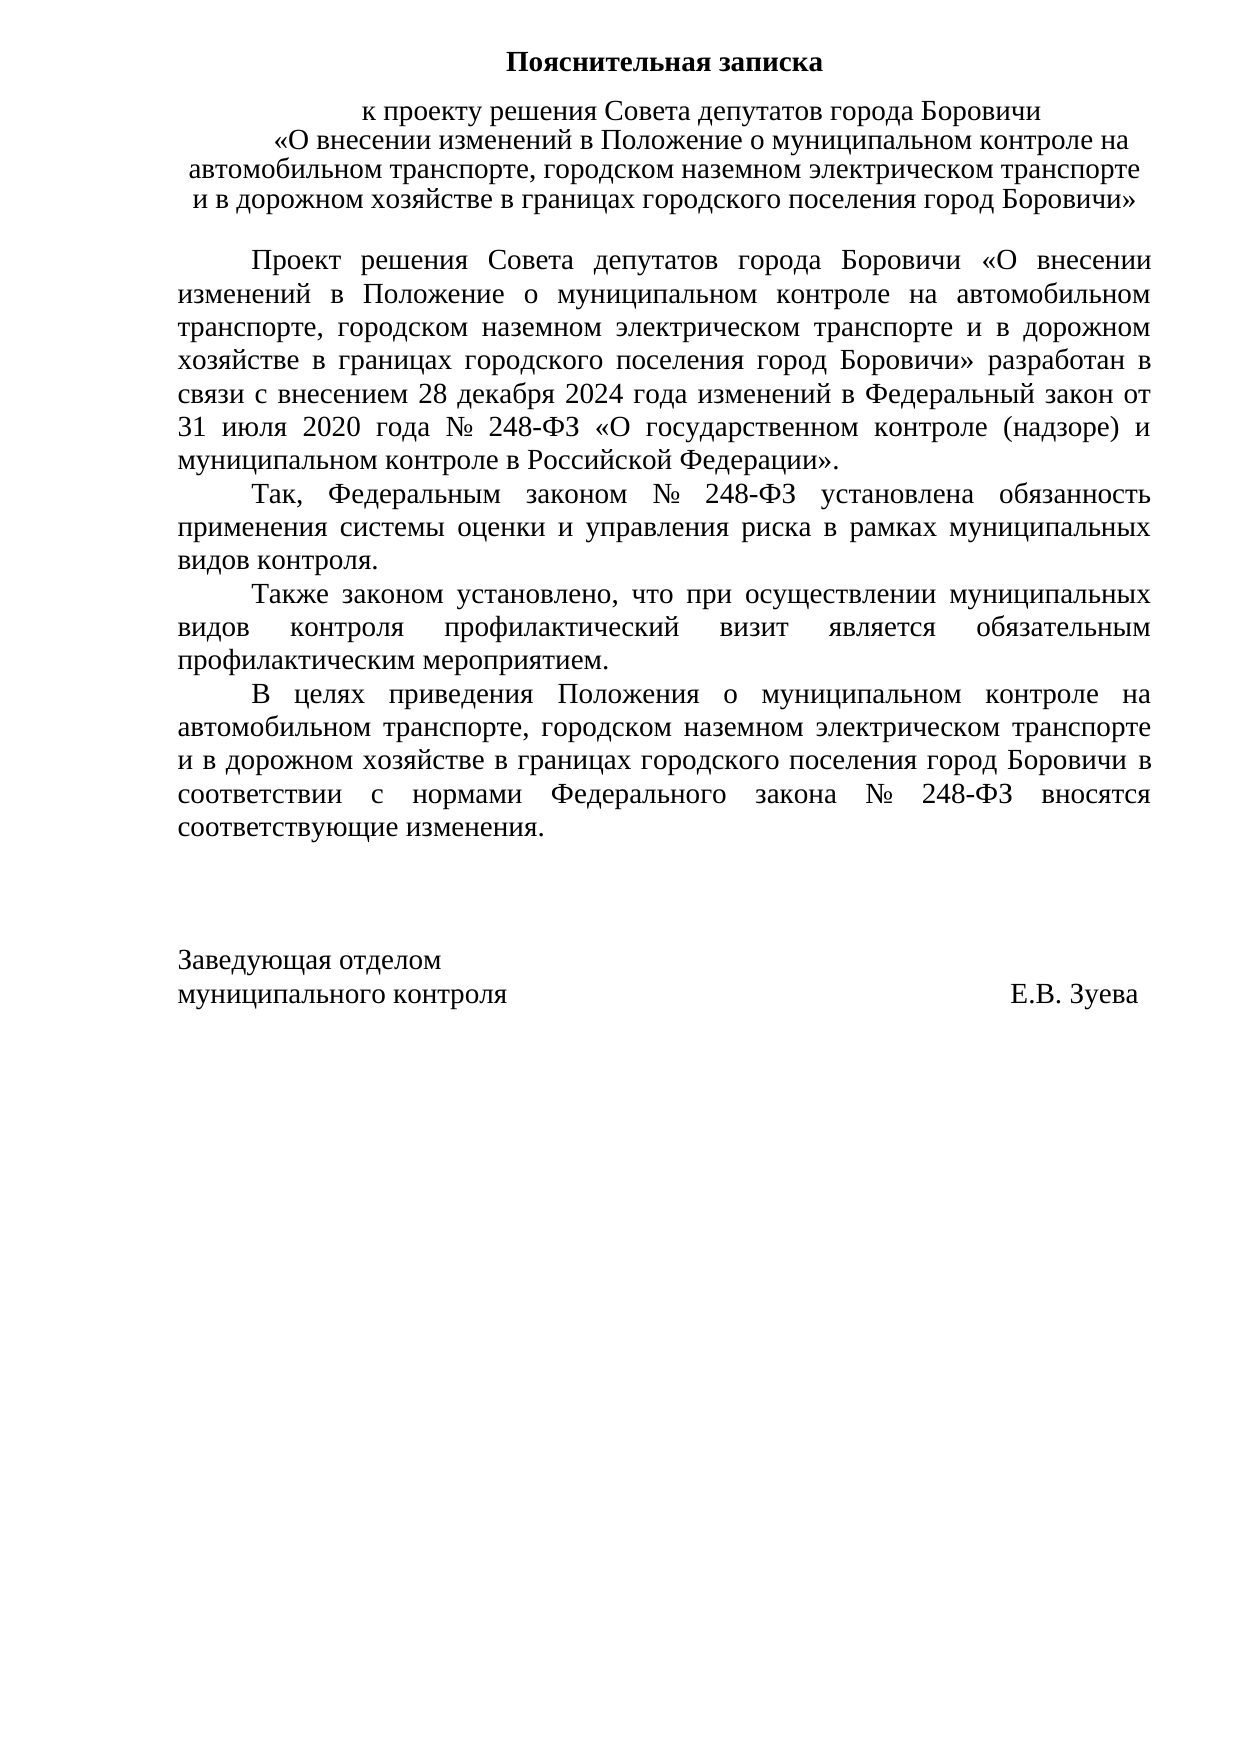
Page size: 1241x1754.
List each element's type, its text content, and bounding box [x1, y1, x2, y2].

text Заведующая отделом [177, 943, 1152, 976]
text муниципального контроля Е.В. Зуева [177, 976, 1152, 1010]
text к проекту решения Совета депутатов города Боровичи [177, 97, 1152, 126]
text Также законом установлено, что при осуществлении муниципальных видов контроля профилактический визит является обязательным профилактическим мероприятием. [177, 576, 1152, 676]
text «О внесении изменений в Положение о муниципальном контроле на автомобильном транспорте, городском наземном электрическом транспорте и в дорожном хозяйстве в границах городского поселения город Боровичи» [177, 126, 1152, 214]
text В целях приведения Положения о муниципальном контроле на автомобильном транспорте, городском наземном электрическом транспорте и в дорожном хозяйстве в границах городского поселения город Боровичи в соответствии с нормами Федерального закона № 248-ФЗ вносятся соответствующие изменения. [177, 676, 1152, 843]
text Пояснительная записка [177, 44, 1152, 78]
text Проект решения Совета депутатов города Боровичи «О внесении изменений в Положение о муниципальном контроле на автомобильном транспорте, городском наземном электрическом транспорте и в дорожном хозяйстве в границах городского поселения город Боровичи» разработан в связи с внесением 28 декабря 2024 года изменений в Федеральный закон от 31 июля 2020 года № 248-ФЗ «О государственном контроле (надзоре) и муниципальном контроле в Российской Федерации». [177, 243, 1152, 476]
text Так, Федеральным законом № 248-ФЗ установлена обязанность применения системы оценки и управления риска в рамках муниципальных видов контроля. [177, 476, 1152, 576]
